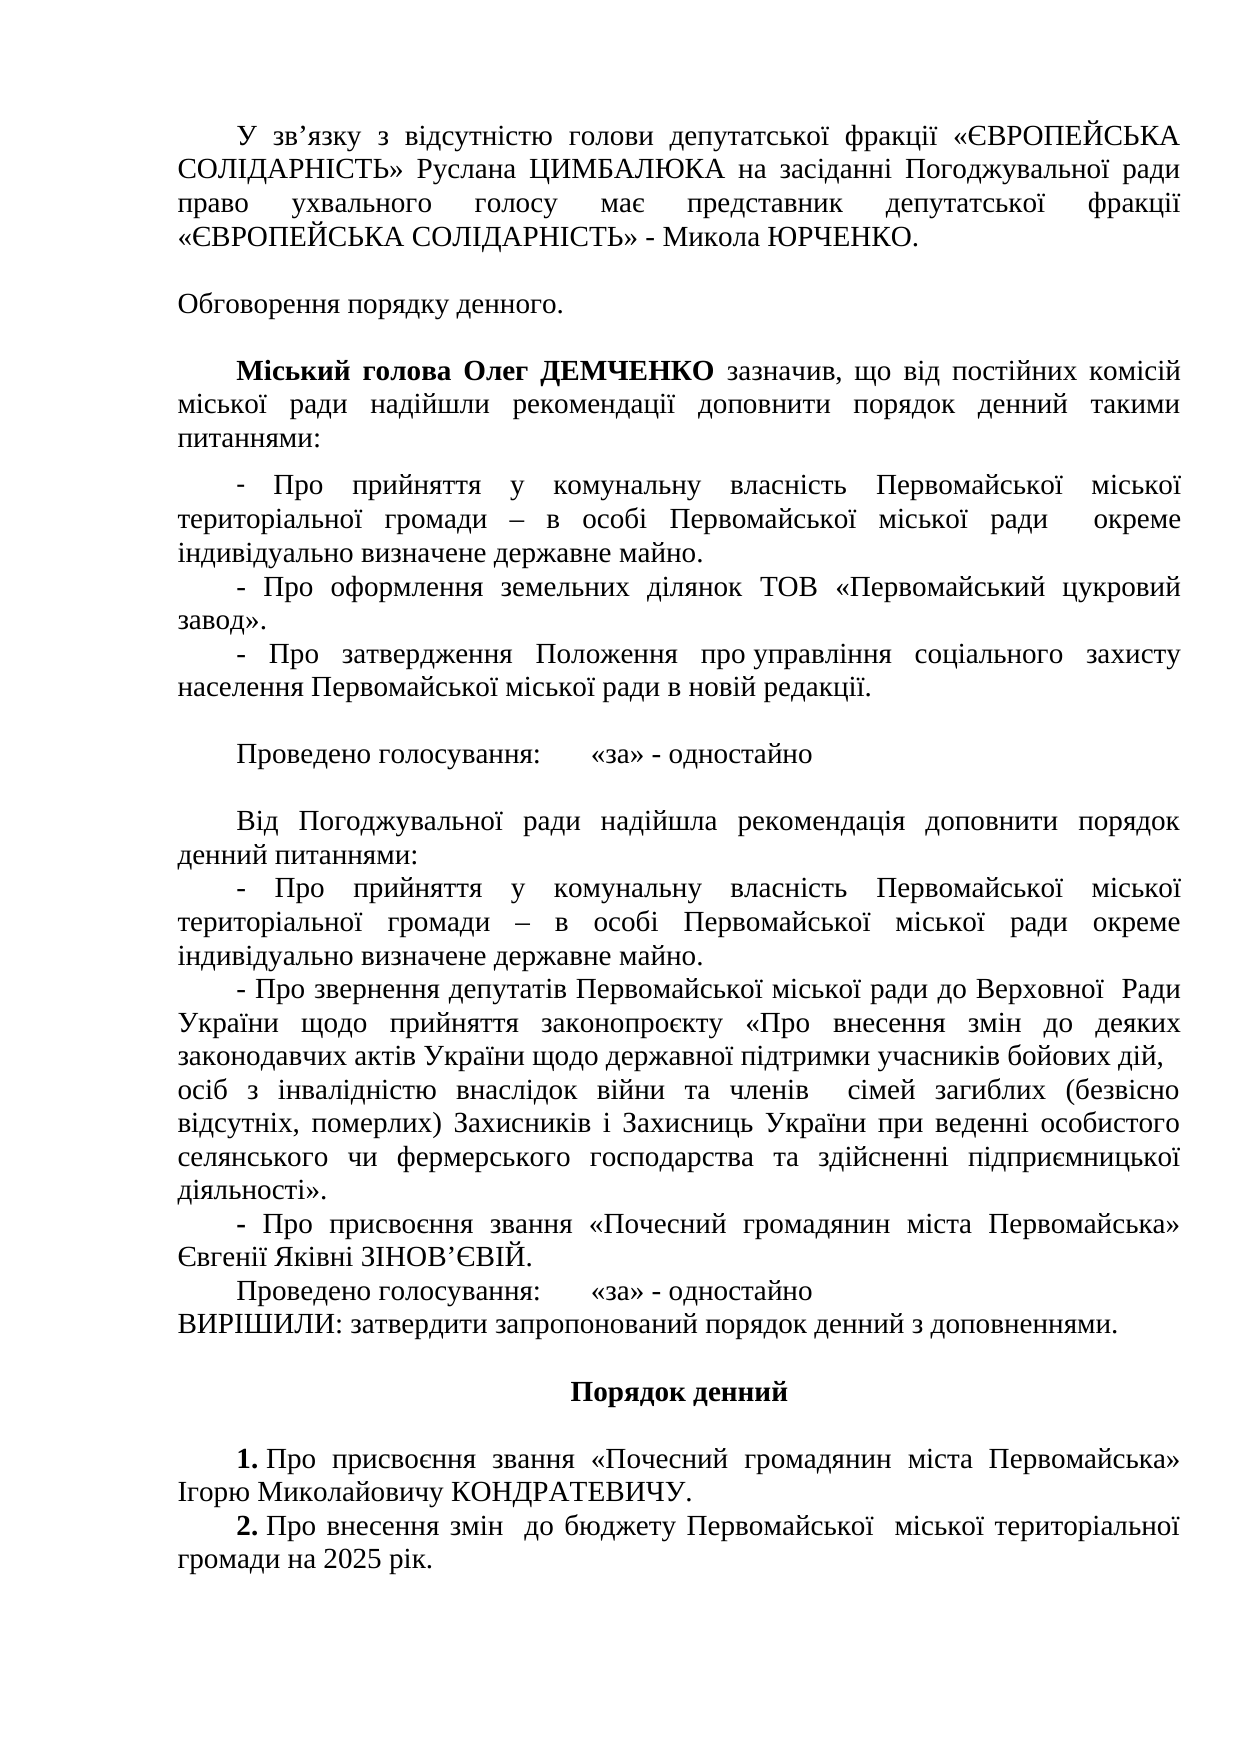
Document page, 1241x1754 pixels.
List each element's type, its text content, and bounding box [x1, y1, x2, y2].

text Від Погоджувальної ради надійшла рекомендація доповнити порядок денний питаннями: [177, 803, 1181, 871]
text Міський голова Олег ДЕМЧЕНКО зазначив, що від постійних комісій міської ради надійшли рекомендації доповнити порядок денний такими питаннями: [177, 353, 1181, 453]
text - Про прийняття у комунальну власність Первомайської міської територіальної громади – в особі Первомайської міської ради окреме індивідуально визначене державне майно. [177, 466, 1181, 569]
list Про присвоєння звання «Почесний громадянин міста Первомайська» Ігорю Миколайовичу КОНДРАТЕВИЧУ. [177, 1441, 1181, 1508]
text - Про присвоєння звання «Почесний громадянин міста Первомайська» Євгенії Яківні ЗІНОВ’ЄВІЙ. [177, 1206, 1181, 1273]
text осіб з інвалідністю внаслідок війни та членів сімей загиблих (безвісно відсутніх, померлих) Захисників і Захисниць України при веденні особистого селянського чи фермерського господарства та здійсненні підприємницької діяльності». [177, 1072, 1181, 1206]
text ВИРІШИЛИ: затвердити запропонований порядок денний з доповненнями. [177, 1307, 1181, 1340]
text - Про затвердження Положення про управління соціального захисту населення Первомайської міської ради в новій редакції. [177, 636, 1181, 703]
text - Про оформлення земельних ділянок ТОВ «Первомайський цукровий завод». [177, 569, 1181, 636]
text - Про звернення депутатів Первомайської міської ради до Верховної Ради України щодо прийняття законопроєкту «Про внесення змін до деяких законодавчих актів України щодо державної підтримки учасників бойових дій, [177, 971, 1181, 1072]
text У зв’язку з відсутністю голови депутатської фракції «ЄВРОПЕЙСЬКА СОЛІДАРНІСТЬ» Руслана ЦИМБАЛЮКА на засіданні Погоджувальної ради право ухвального голосу має представник депутатської фракції «ЄВРОПЕЙСЬКА СОЛІДАРНІСТЬ» - Микола ЮРЧЕНКО. [177, 118, 1181, 252]
list Про внесення змін до бюджету Первомайської міської територіальної громади на 2025 рік. [177, 1508, 1181, 1575]
text Порядок денний [177, 1374, 1181, 1407]
text - Про прийняття у комунальну власність Первомайської міської територіальної громади – в особі Первомайської міської ради окреме індивідуально визначене державне майно. [177, 871, 1181, 971]
text Проведено голосування: «за» - одностайно [177, 736, 1181, 770]
text Проведено голосування: «за» - одностайно [177, 1273, 1181, 1307]
text Обговорення порядку денного. [177, 286, 1181, 319]
